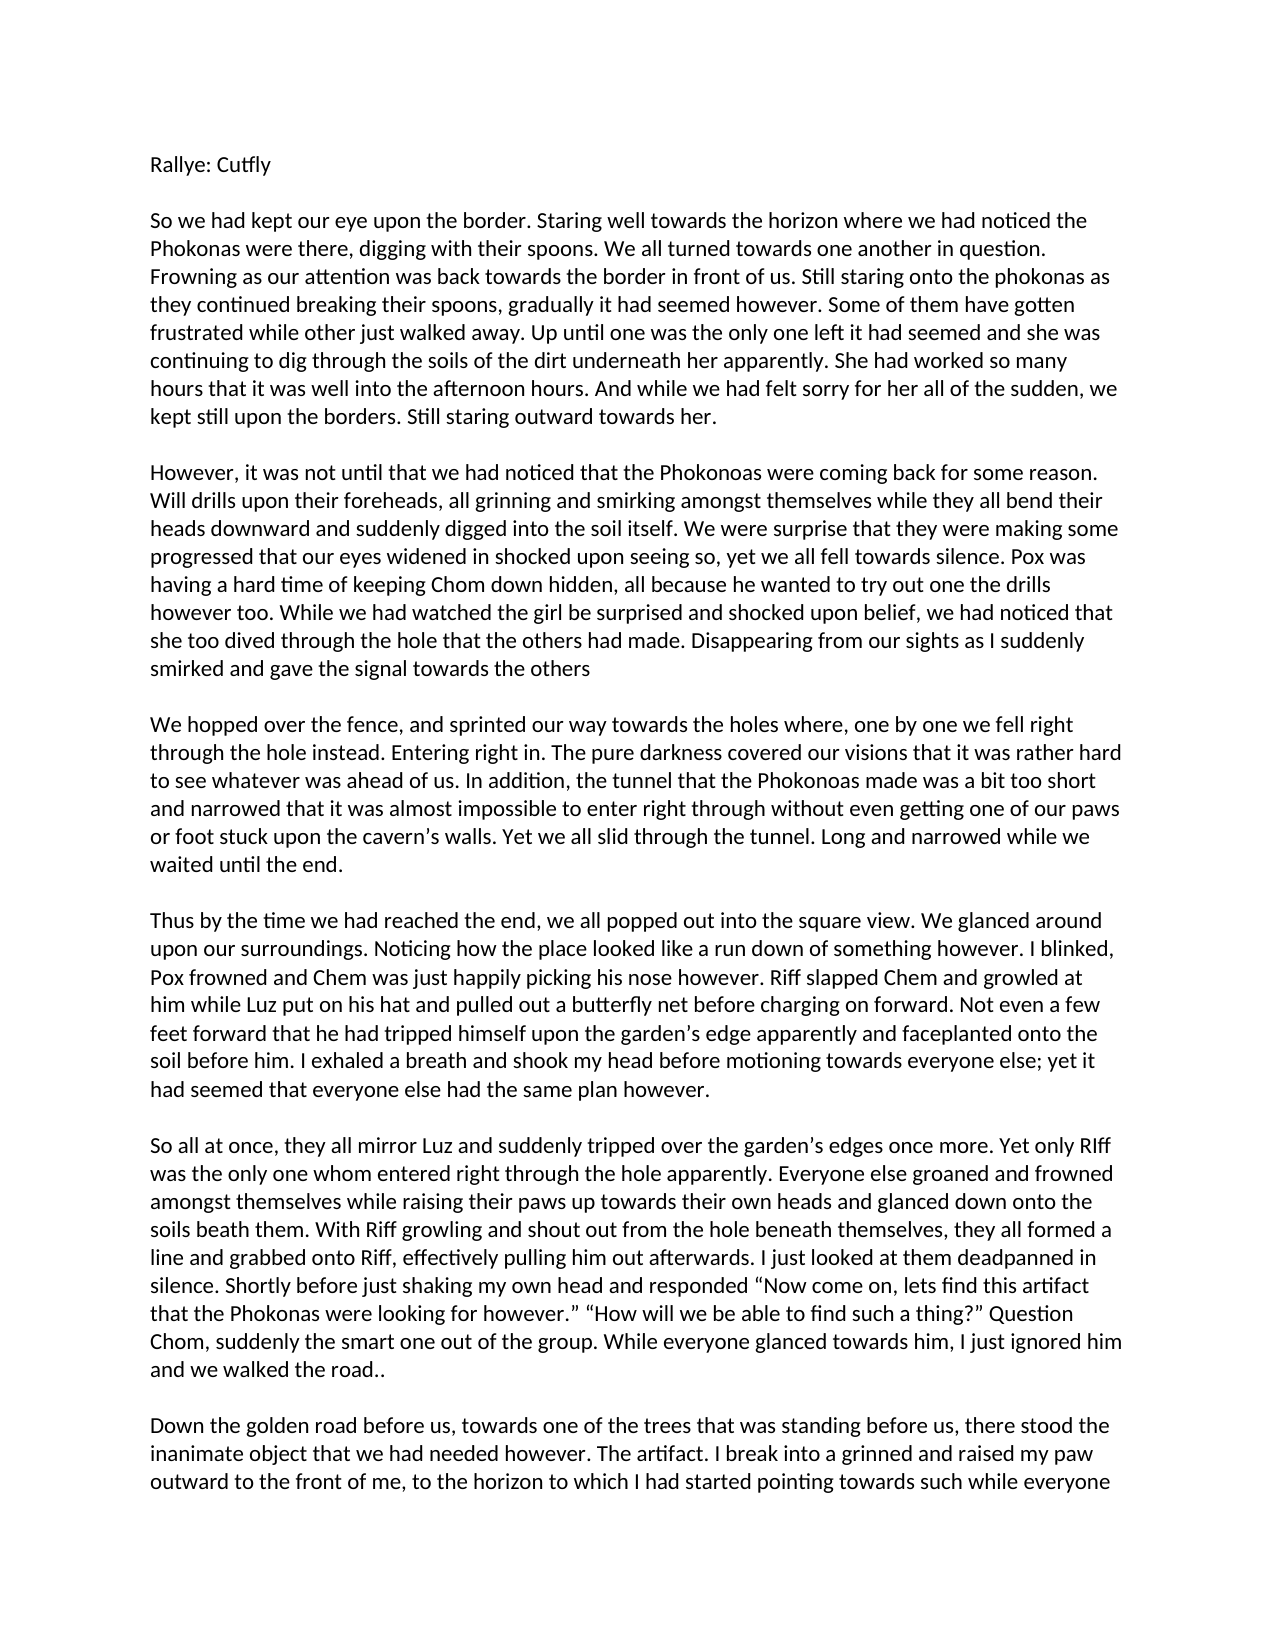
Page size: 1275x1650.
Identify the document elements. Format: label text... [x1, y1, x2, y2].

text Rallye: Cutfly [150, 150, 1125, 178]
text We hopped over the fence, and sprinted our way towards the holes where, one by one we fell right through the hole instead. Entering right in. The pure darkness covered our visions that it was rather hard to see whatever was ahead of us. In addition, the tunnel that the Phokonoas made was a bit too short and narrowed that it was almost impossible to enter right through without even getting one of our paws or foot stuck upon the cavern’s walls. Yet we all slid through the tunnel. Long and narrowed while we waited until the end. [150, 710, 1125, 878]
text Thus by the time we had reached the end, we all popped out into the square view. We glanced around upon our surroundings. Noticing how the place looked like a run down of something however. I blinked, Pox frowned and Chem was just happily picking his nose however. Riff slapped Chem and growled at him while Luz put on his hat and pulled out a butterfly net before charging on forward. Not even a few feet forward that he had tripped himself upon the garden’s edge apparently and faceplanted onto the soil before him. I exhaled a breath and shook my head before motioning towards everyone else; yet it had seemed that everyone else had the same plan however. [150, 907, 1125, 1103]
text So all at once, they all mirror Luz and suddenly tripped over the garden’s edges once more. Yet only RIff was the only one whom entered right through the hole apparently. Everyone else groaned and frowned amongst themselves while raising their paws up towards their own heads and glanced down onto the soils beath them. With Riff growling and shout out from the hole beneath themselves, they all formed a line and grabbed onto Riff, effectively pulling him out afterwards. I just looked at them deadpanned in silence. Shortly before just shaking my own head and responded “Now come on, lets find this artifact that the Phokonas were looking for however.” “How will we be able to find such a thing?” Question Chom, suddenly the smart one out of the group. While everyone glanced towards him, I just ignored him and we walked the road.. [150, 1131, 1125, 1383]
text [150, 1411, 1125, 1495]
text So we had kept our eye upon the border. Staring well towards the horizon where we had noticed the Phokonas were there, digging with their spoons. We all turned towards one another in question. Frowning as our attention was back towards the border in front of us. Still staring onto the phokonas as they continued breaking their spoons, gradually it had seemed however. Some of them have gotten frustrated while other just walked away. Up until one was the only one left it had seemed and she was continuing to dig through the soils of the dirt underneath her apparently. She had worked so many hours that it was well into the afternoon hours. And while we had felt sorry for her all of the sudden, we kept still upon the borders. Still staring outward towards her. [150, 206, 1125, 430]
text However, it was not until that we had noticed that the Phokonoas were coming back for some reason. Will drills upon their foreheads, all grinning and smirking amongst themselves while they all bend their heads downward and suddenly digged into the soil itself. We were surprise that they were making some progressed that our eyes widened in shocked upon seeing so, yet we all fell towards silence. Pox was having a hard time of keeping Chom down hidden, all because he wanted to try out one the drills however too. While we had watched the girl be surprised and shocked upon belief, we had noticed that she too dived through the hole that the others had made. Disappearing from our sights as I suddenly smirked and gave the signal towards the others [150, 458, 1125, 682]
